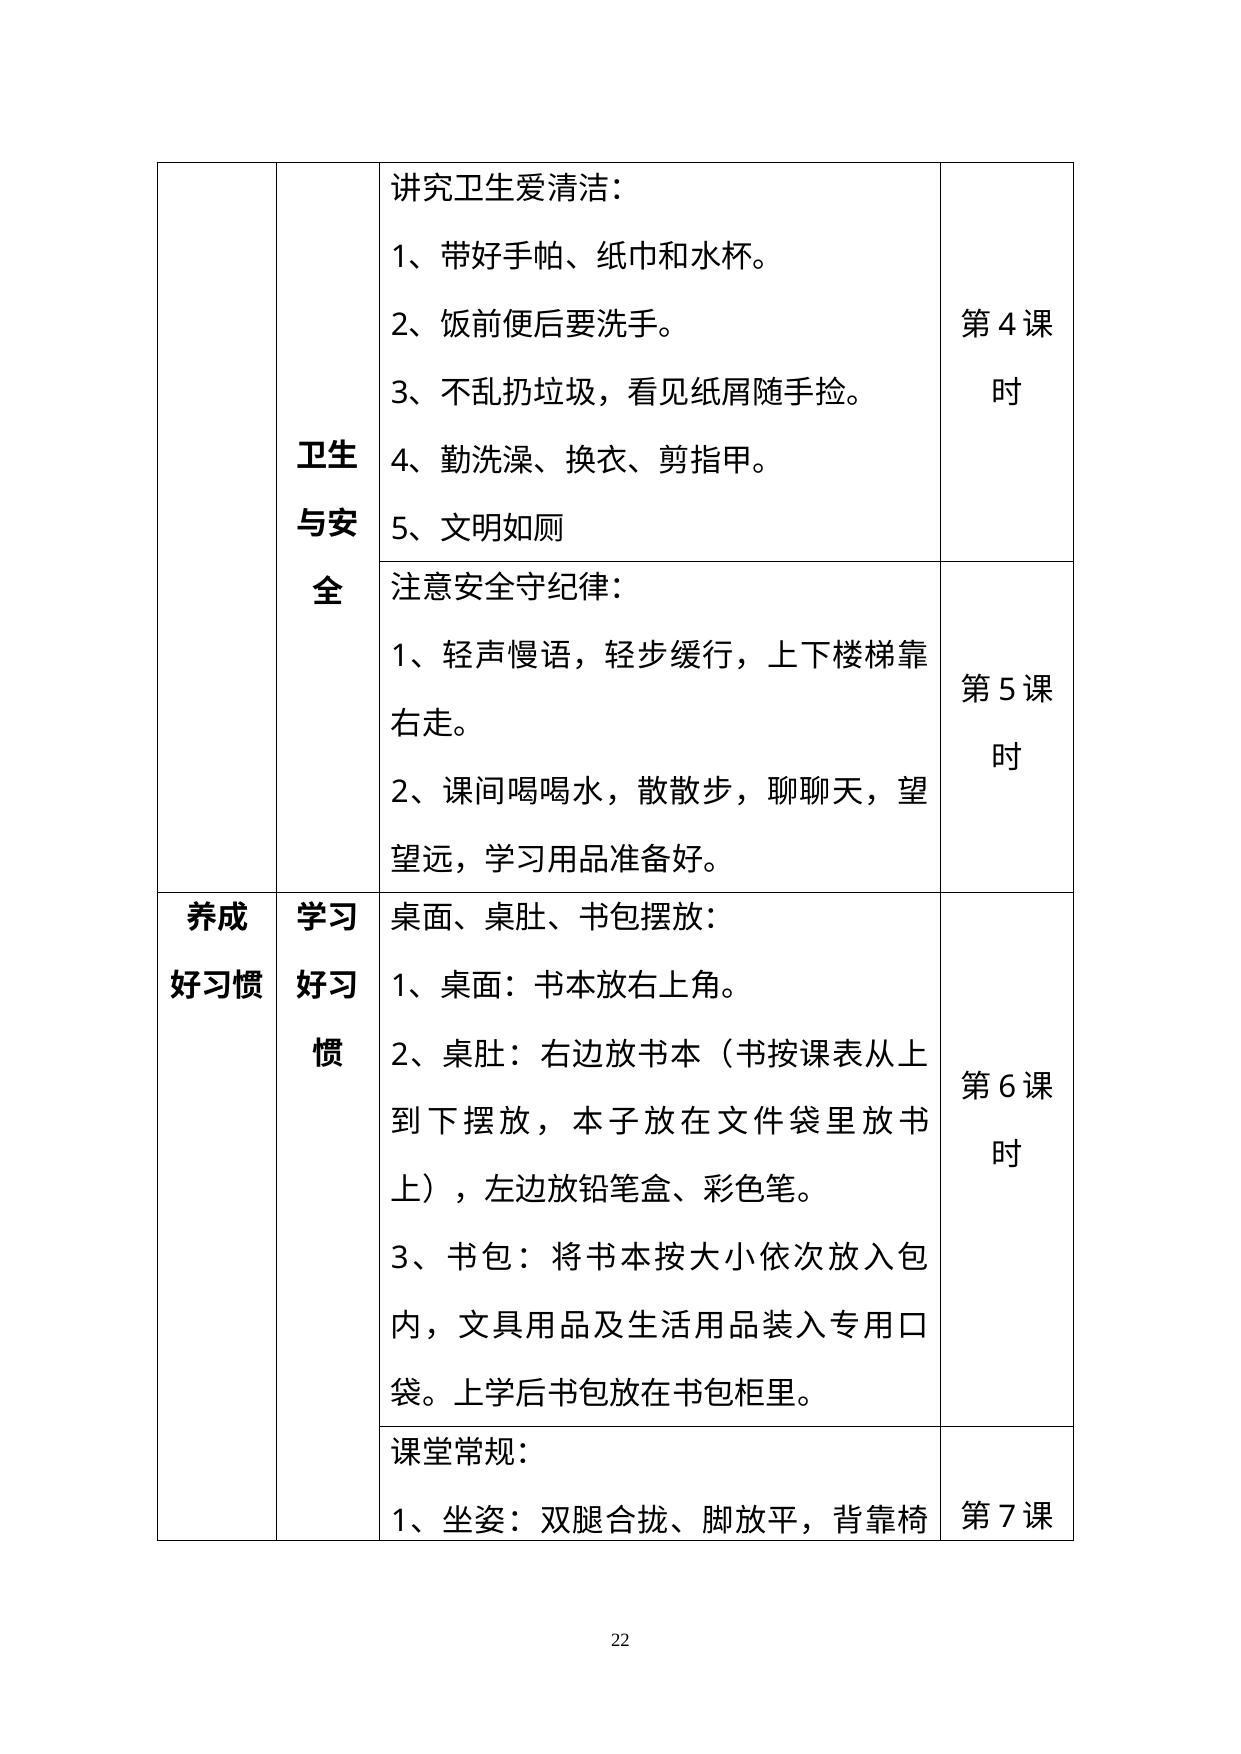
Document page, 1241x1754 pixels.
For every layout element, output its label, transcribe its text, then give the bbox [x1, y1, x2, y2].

table_cell 第5课时 [941, 562, 1073, 892]
table_cell 养成 好习惯 [158, 893, 276, 1540]
table_cell 第7课时 [941, 1427, 1073, 1540]
table_cell 学习 好习惯 [277, 893, 379, 1540]
table_cell 讲究卫生爱清洁： 1、带好手帕、纸巾和水杯。 2、饭前便后要洗手。 3、不乱扔垃圾，看见纸屑随手捡。 4、勤洗澡、换衣、剪指甲。 5、文明如厕 [380, 163, 940, 561]
table_cell 第6课时 [941, 893, 1073, 1426]
table_cell 桌面、桌肚、书包摆放： 1、桌面：书本放右上角。 2、桌肚：右边放书本（书按课表从上到下摆放，本子放在文件袋里放书上），左边放铅笔盒、彩色笔。 3、书包：将书本按大小依次放入包内，文具用品及生活用品装入专用口袋。上学后书包放在书包柜里。 [380, 893, 940, 1426]
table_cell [380, 1427, 940, 1540]
table_cell 注意安全守纪律： 1、轻声慢语，轻步缓行，上下楼梯靠右走。 2、课间喝喝水，散散步，聊聊天，望望远，学习用品准备好。 [380, 562, 940, 892]
table_cell 卫生 与安全 [277, 163, 379, 892]
table_cell 第4课时 [941, 163, 1073, 561]
